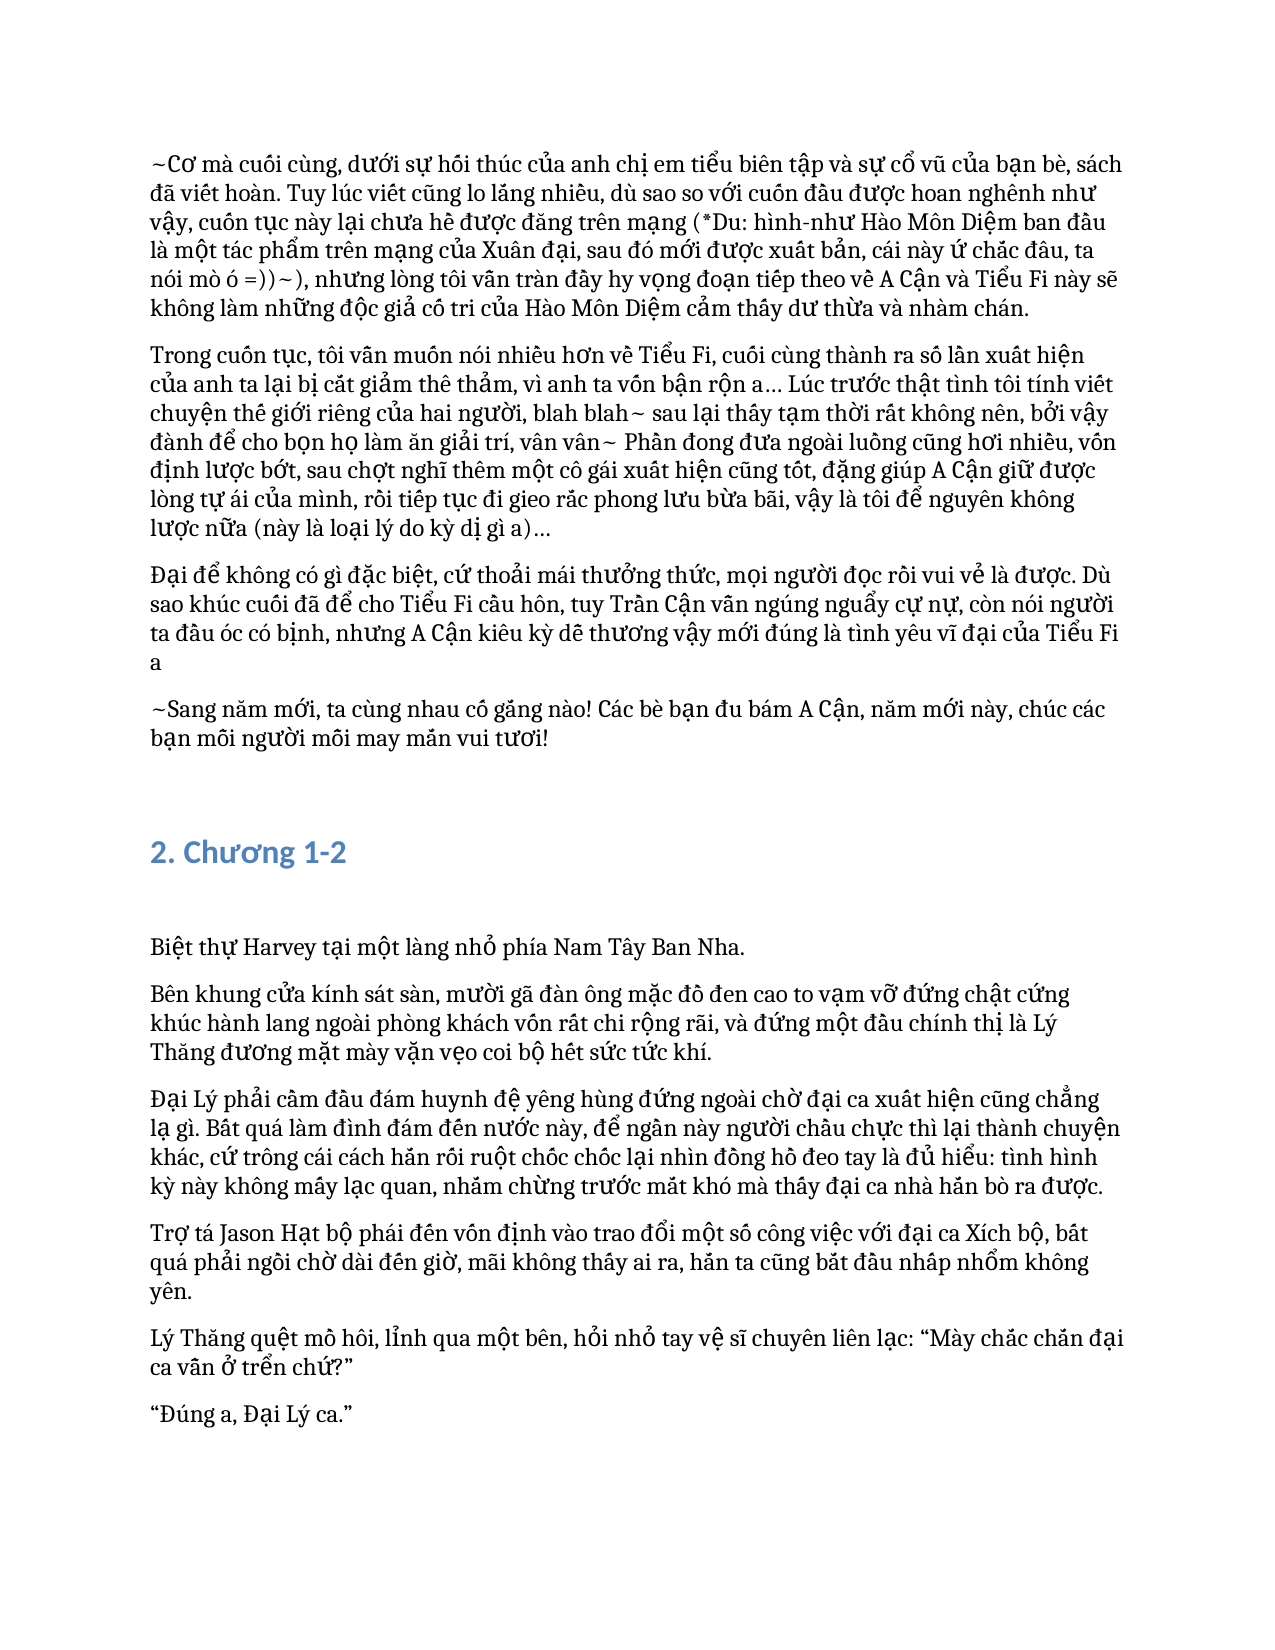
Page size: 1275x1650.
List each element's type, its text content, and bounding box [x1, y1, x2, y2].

text Bên khung cửa kính sát sàn, mười gã đàn ông mặc đồ đen cao to vạm vỡ đứng chật cứng khúc hành lang ngoài phòng khách vốn rất chi rộng rãi, và đứng một đầu chính thị là Lý Thăng đương mặt mày vặn vẹo coi bộ hết sức tức khí. [150, 980, 1125, 1067]
subtitle 2. Chương 1-2 [150, 831, 1125, 872]
text Lý Thăng quệt mồ hôi, lỉnh qua một bên, hỏi nhỏ tay vệ sĩ chuyên liên lạc: “Mày chắc chắn đại ca vẫn ở trển chứ?” [150, 1324, 1125, 1382]
text “Đúng a, Đại Lý ca.” [150, 1400, 1125, 1429]
text Trợ tá Jason Hạt bộ phái đến vốn định vào trao đổi một số công việc với đại ca Xích bộ, bất quá phải ngồi chờ dài đến giờ, mãi không thấy ai ra, hắn ta cũng bắt đầu nhấp nhổm không yên. [150, 1219, 1125, 1305]
text Biệt thự Harvey tại một làng nhỏ phía Nam Tây Ban Nha. [150, 875, 1125, 962]
text Đại Lý phải cầm đầu đám huynh đệ yêng hùng đứng ngoài chờ đại ca xuất hiện cũng chẳng lạ gì. Bất quá làm đình đám đến nước này, để ngần này người chầu chực thì lại thành chuyện khác, cứ trông cái cách hắn rối ruột chốc chốc lại nhìn đồng hồ đeo tay là đủ hiểu: tình hình kỳ này không mấy lạc quan, nhắm chừng trước mắt khó mà thấy đại ca nhà hắn bò ra được. [150, 1085, 1125, 1200]
text Đại để không có gì đặc biệt, cứ thoải mái thưởng thức, mọi người đọc rồi vui vẻ là được. Dù sao khúc cuối đã để cho Tiểu Fi cầu hôn, tuy Trần Cận vẫn ngúng nguẩy cự nự, còn nói người ta đầu óc có bịnh, nhưng A Cận kiêu kỳ dễ thương vậy mới đúng là tình yêu vĩ đại của Tiểu Fi a [150, 561, 1125, 676]
text ~Cơ mà cuối cùng, dưới sự hối thúc của anh chị em tiểu biên tập và sự cổ vũ của bạn bè, sách đã viết hoàn. Tuy lúc viết cũng lo lắng nhiều, dù sao so với cuốn đầu được hoan nghênh như vậy, cuốn tục này lại chưa hề được đăng trên mạng (*Du: hình-như Hào Môn Diệm ban đầu là một tác phẩm trên mạng của Xuân đại, sau đó mới được xuất bản, cái này ứ chắc đâu, ta nói mò ó =))~), nhưng lòng tôi vẫn tràn đầy hy vọng đoạn tiếp theo về A Cận và Tiểu Fi này sẽ không làm những độc giả cố tri của Hào Môn Diệm cảm thấy dư thừa và nhàm chán. [150, 150, 1125, 322]
text ~Sang năm mới, ta cùng nhau cố gắng nào! Các bè bạn đu bám A Cận, năm mới này, chúc các bạn mỗi người mỗi may mắn vui tươi! [150, 695, 1125, 810]
text Trong cuốn tục, tôi vẫn muốn nói nhiều hơn về Tiểu Fi, cuối cùng thành ra số lần xuất hiện của anh ta lại bị cắt giảm thê thảm, vì anh ta vốn bận rộn a… Lúc trước thật tình tôi tính viết chuyện thế giới riêng của hai người, blah blah~ sau lại thấy tạm thời rất không nên, bởi vậy đành để cho bọn họ làm ăn giải trí, vân vân~ Phần đong đưa ngoài luồng cũng hơi nhiều, vốn định lược bớt, sau chợt nghĩ thêm một cô gái xuất hiện cũng tốt, đặng giúp A Cận giữ được lòng tự ái của mình, rồi tiếp tục đi gieo rắc phong lưu bừa bãi, vậy là tôi để nguyên không lược nữa (này là loại lý do kỳ dị gì a)… [150, 341, 1125, 542]
